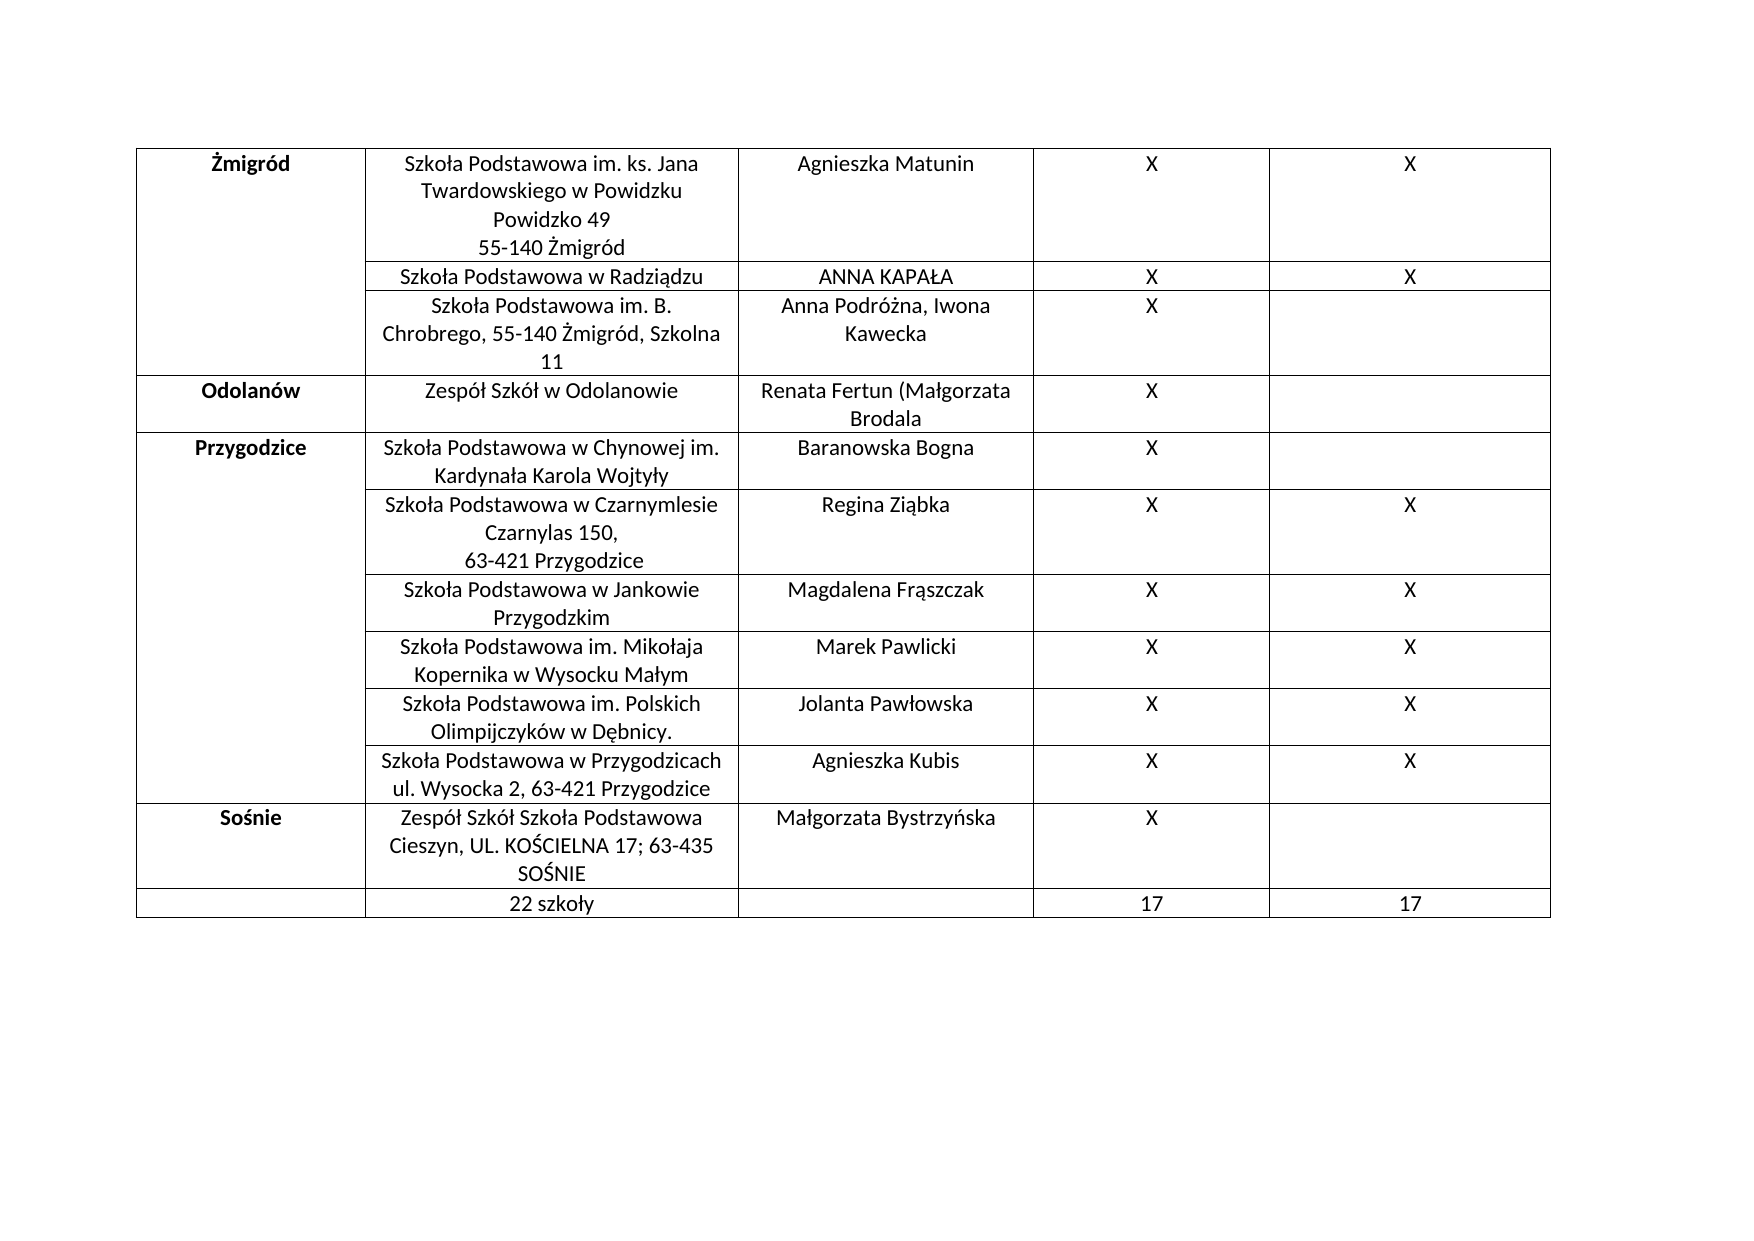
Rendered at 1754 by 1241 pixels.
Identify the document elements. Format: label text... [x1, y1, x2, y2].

table_cell Przygodzice [137, 433, 365, 802]
table_cell Szkoła Podstawowa im. Mikołaja Kopernika w Wysocku Małym [366, 632, 738, 688]
table_cell Baranowska Bogna [739, 433, 1033, 489]
table_cell [1270, 433, 1550, 489]
table_cell X [1270, 490, 1550, 574]
table_cell Renata Fertun (Małgorzata Brodala [739, 376, 1033, 432]
table_cell [739, 889, 1033, 917]
table_cell [1270, 804, 1550, 888]
table_cell Marek Pawlicki [739, 632, 1033, 688]
table_cell Szkoła Podstawowa w Radziądzu [366, 262, 738, 290]
table_cell X [1034, 262, 1269, 290]
table_cell X [1270, 262, 1550, 290]
table_cell Szkoła Podstawowa im. B. Chrobrego, 55-140 Żmigród, Szkolna 11 [366, 291, 738, 375]
table_cell X [1034, 632, 1269, 688]
table_cell Odolanów [137, 376, 365, 432]
table_cell [1270, 376, 1550, 432]
table_cell ANNA KAPAŁA [739, 262, 1033, 290]
table_cell [137, 889, 365, 917]
table_cell X [1034, 490, 1269, 574]
table_cell Szkoła Podstawowa w Czarnymlesie Czarnylas 150, 63-421 Przygodzice [366, 490, 738, 574]
table_cell Żmigród [137, 149, 365, 375]
table_cell X [1034, 433, 1269, 489]
table_cell 17 [1034, 889, 1269, 917]
table_cell X [1270, 149, 1550, 261]
table_cell Szkoła Podstawowa im. ks. Jana Twardowskiego w Powidzku Powidzko 49 55-140 Żmigród [366, 149, 738, 261]
table_cell Agnieszka Kubis [739, 746, 1033, 802]
table_cell X [1034, 376, 1269, 432]
table_cell Sośnie [137, 804, 365, 888]
table_cell X [1034, 149, 1269, 261]
table_cell Magdalena Frąszczak [739, 575, 1033, 631]
table_cell X [1034, 804, 1269, 888]
table_cell 17 [1270, 889, 1550, 917]
table_cell X [1034, 575, 1269, 631]
table_cell Anna Podróżna, Iwona Kawecka [739, 291, 1033, 375]
table_cell X [1270, 632, 1550, 688]
table_cell Szkoła Podstawowa w Jankowie Przygodzkim [366, 575, 738, 631]
table_cell [1270, 291, 1550, 375]
table_cell Jolanta Pawłowska [739, 689, 1033, 745]
table_cell X [1270, 746, 1550, 802]
table_cell 22 szkoły [366, 889, 738, 917]
table_cell Zespół Szkół w Odolanowie [366, 376, 738, 432]
table_cell Szkoła Podstawowa w Chynowej im. Kardynała Karola Wojtyły [366, 433, 738, 489]
table_cell Szkoła Podstawowa im. Polskich Olimpijczyków w Dębnicy. [366, 689, 738, 745]
table_cell X [1034, 746, 1269, 802]
table_cell Szkoła Podstawowa w Przygodzicach ul. Wysocka 2, 63-421 Przygodzice [366, 746, 738, 802]
table_cell X [1034, 291, 1269, 375]
table_cell Małgorzata Bystrzyńska [739, 804, 1033, 888]
table_cell Zespół Szkół Szkoła Podstawowa Cieszyn, UL. KOŚCIELNA 17; 63-435 SOŚNIE [366, 804, 738, 888]
table_cell X [1270, 575, 1550, 631]
table_cell Agnieszka Matunin [739, 149, 1033, 261]
table_cell X [1034, 689, 1269, 745]
table_cell X [1270, 689, 1550, 745]
table_cell Regina Ziąbka [739, 490, 1033, 574]
